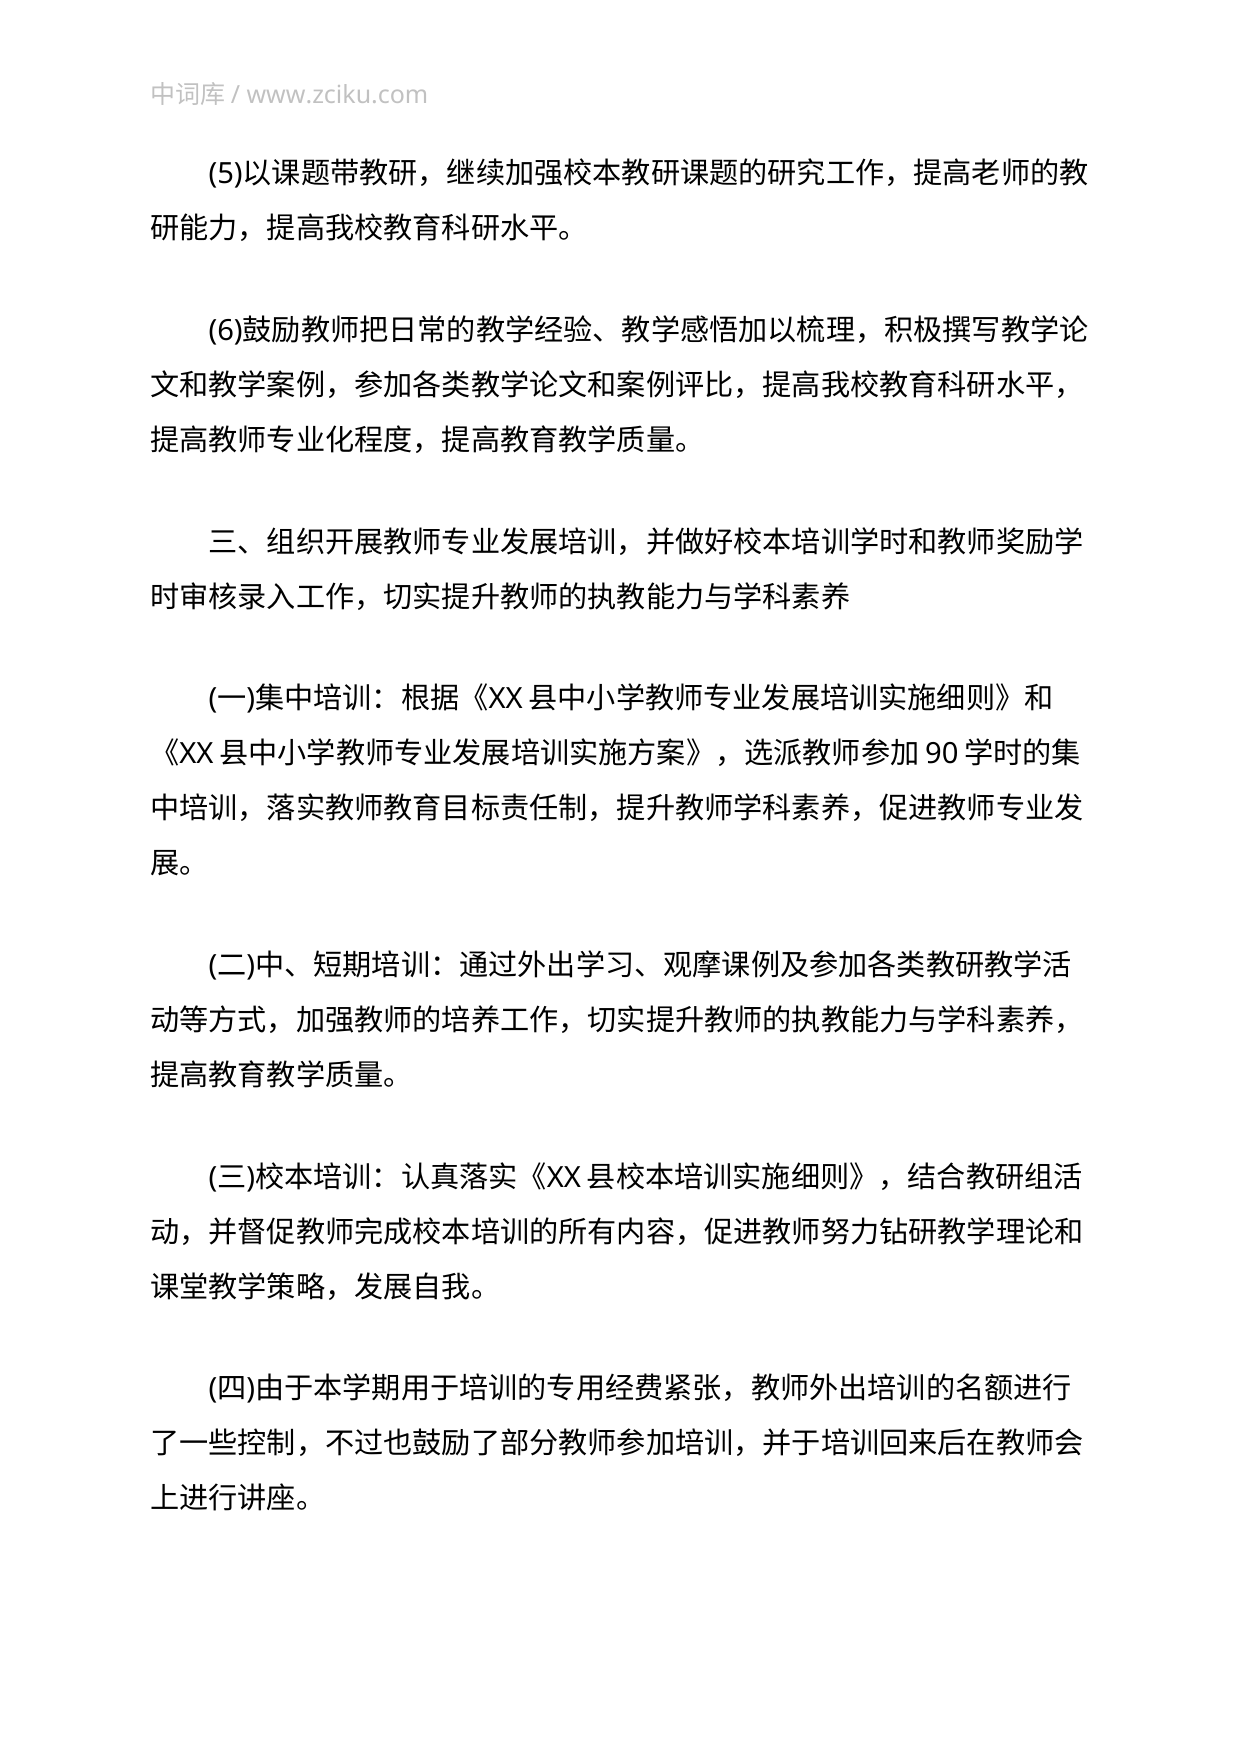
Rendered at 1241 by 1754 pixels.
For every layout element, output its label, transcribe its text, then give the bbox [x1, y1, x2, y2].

text (三)校本培训：认真落实《XX县校本培训实施细则》，结合教研组活动，并督促教师完成校本培训的所有内容，促进教师努力钻研教学理论和课堂教学策略，发展自我。 [150, 1153, 1090, 1306]
text (一)集中培训：根据《XX县中小学教师专业发展培训实施细则》和《XX县中小学教师专业发展培训实施方案》，选派教师参加90学时的集中培训，落实教师教育目标责任制，提升教师学科素养，促进教师专业发展。 [150, 675, 1090, 882]
text (二)中、短期培训：通过外出学习、观摩课例及参加各类教研教学活动等方式，加强教师的培养工作，切实提升教师的执教能力与学科素养，提高教育教学质量。 [150, 942, 1090, 1094]
text (四)由于本学期用于培训的专用经费紧张，教师外出培训的名额进行了一些控制，不过也鼓励了部分教师参加培训，并于培训回来后在教师会上进行讲座。 [150, 1365, 1090, 1517]
text (6)鼓励教师把日常的教学经验、教学感悟加以梳理，积极撰写教学论文和教学案例，参加各类教学论文和案例评比，提高我校教育科研水平，提高教师专业化程度，提高教育教学质量。 [150, 307, 1090, 459]
text 三、组织开展教师专业发展培训，并做好校本培训学时和教师奖励学时审核录入工作，切实提升教师的执教能力与学科素养 [150, 518, 1090, 616]
text (5)以课题带教研，继续加强校本教研课题的研究工作，提高老师的教研能力，提高我校教育科研水平。 [150, 150, 1090, 247]
